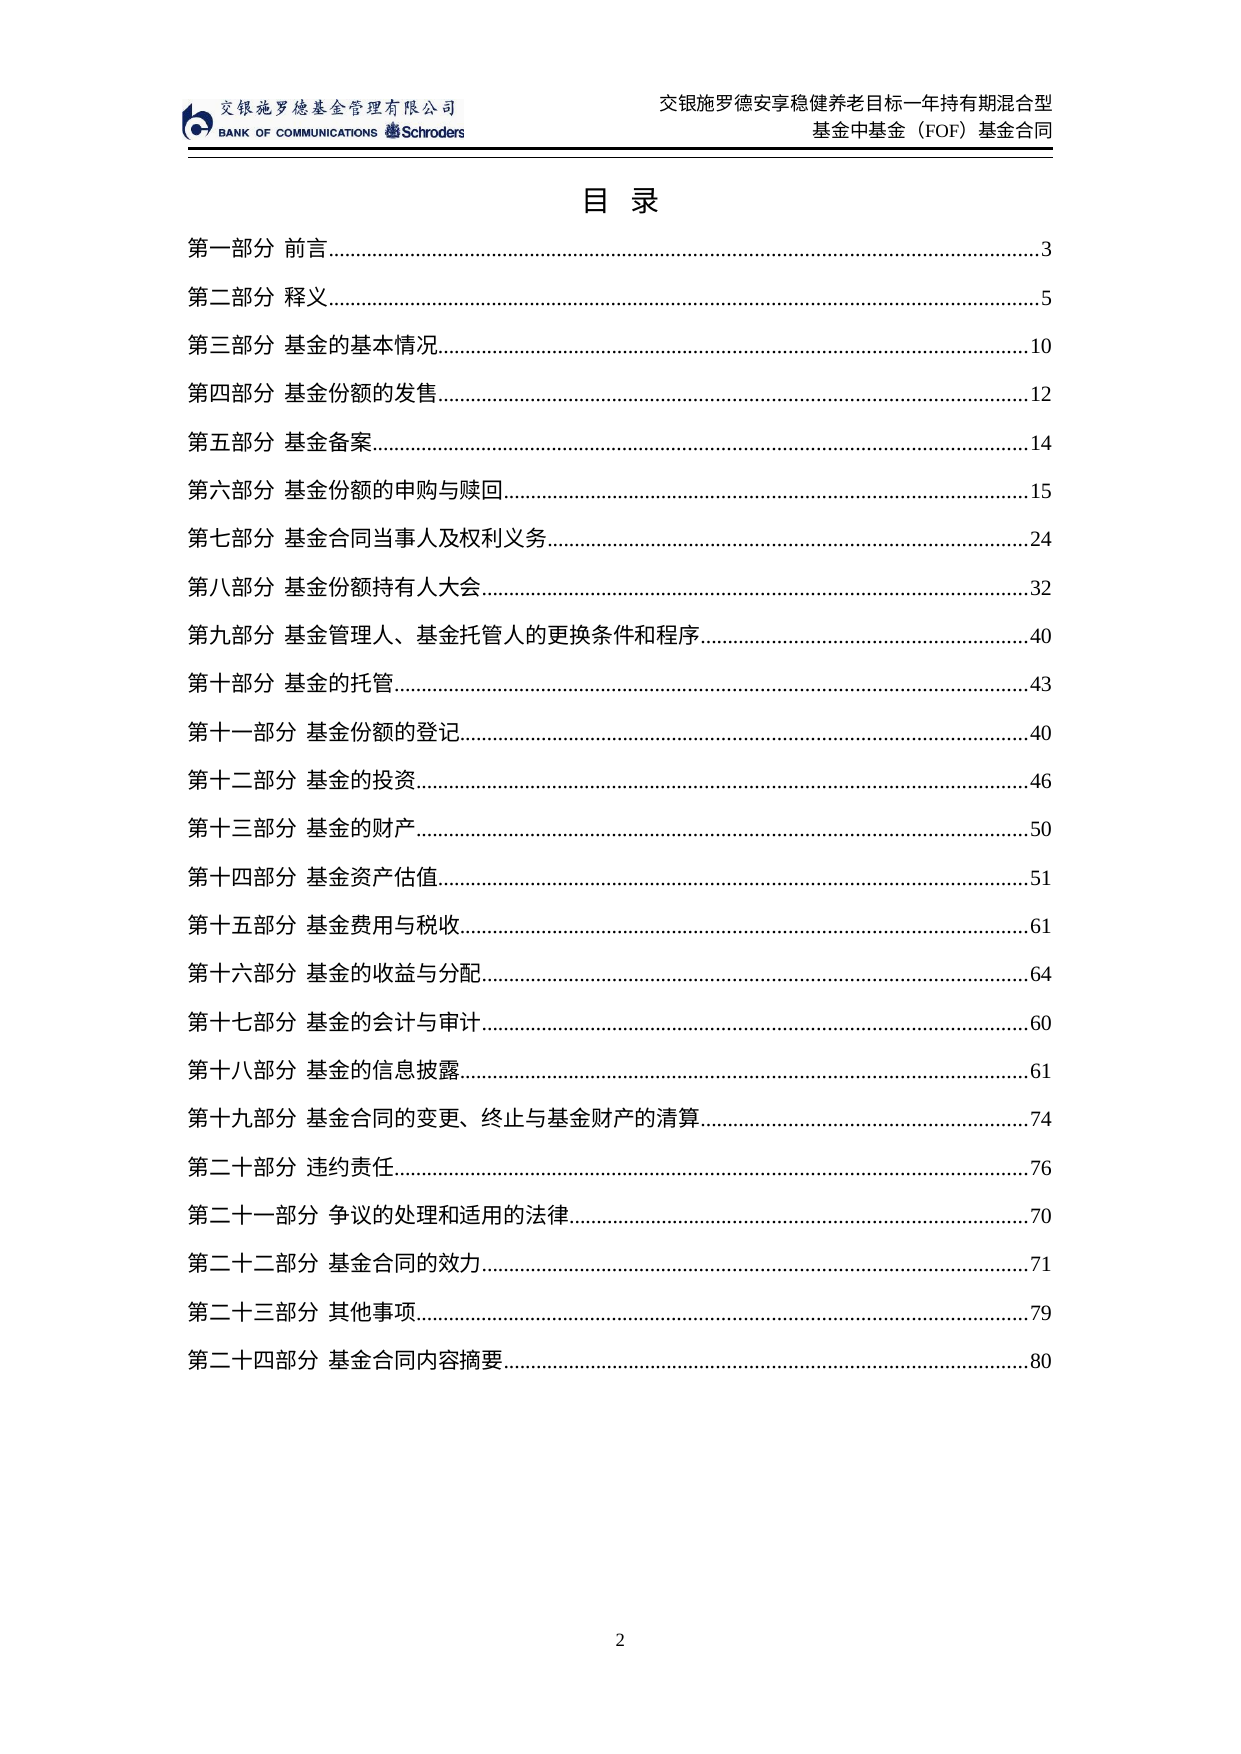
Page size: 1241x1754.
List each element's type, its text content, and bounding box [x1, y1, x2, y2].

text 第十三部分 基金的财产 50 [187, 811, 1053, 843]
text 第四部分 基金份额的发售 12 [187, 376, 1053, 408]
text 第七部分 基金合同当事人及权利义务 24 [187, 521, 1053, 553]
text 第二十部分 违约责任 76 [187, 1149, 1053, 1182]
picture [182, 99, 464, 140]
text 第十六部分 基金的收益与分配 64 [187, 956, 1053, 988]
text 第二十一部分 争议的处理和适用的法律 70 [187, 1198, 1053, 1230]
text 目 录 [187, 166, 1053, 231]
text 第二十三部分 其他事项 79 [187, 1294, 1053, 1327]
text 第十部分 基金的托管 43 [187, 666, 1053, 698]
text 第十一部分 基金份额的登记 40 [187, 714, 1053, 747]
text 第十四部分 基金资产估值 51 [187, 859, 1053, 892]
text 第三部分 基金的基本情况 10 [187, 328, 1053, 360]
text 第十五部分 基金费用与税收 61 [187, 908, 1053, 940]
text 第一部分 前言 3 [187, 231, 1053, 263]
text 第十七部分 基金的会计与审计 60 [187, 1004, 1053, 1037]
text 第九部分 基金管理人、基金托管人的更换条件和程序 40 [187, 618, 1053, 650]
text 第五部分 基金备案 14 [187, 424, 1053, 457]
text 第十九部分 基金合同的变更、终止与基金财产的清算 74 [187, 1101, 1053, 1133]
text 第十八部分 基金的信息披露 61 [187, 1053, 1053, 1085]
text 第二十二部分 基金合同的效力 71 [187, 1246, 1053, 1278]
text 第二十四部分 基金合同内容摘要 80 [187, 1343, 1053, 1375]
text 第二部分 释义 5 [187, 279, 1053, 312]
text 第六部分 基金份额的申购与赎回 15 [187, 473, 1053, 505]
text 第十二部分 基金的投资 46 [187, 763, 1053, 795]
text 第八部分 基金份额持有人大会 32 [187, 569, 1053, 602]
